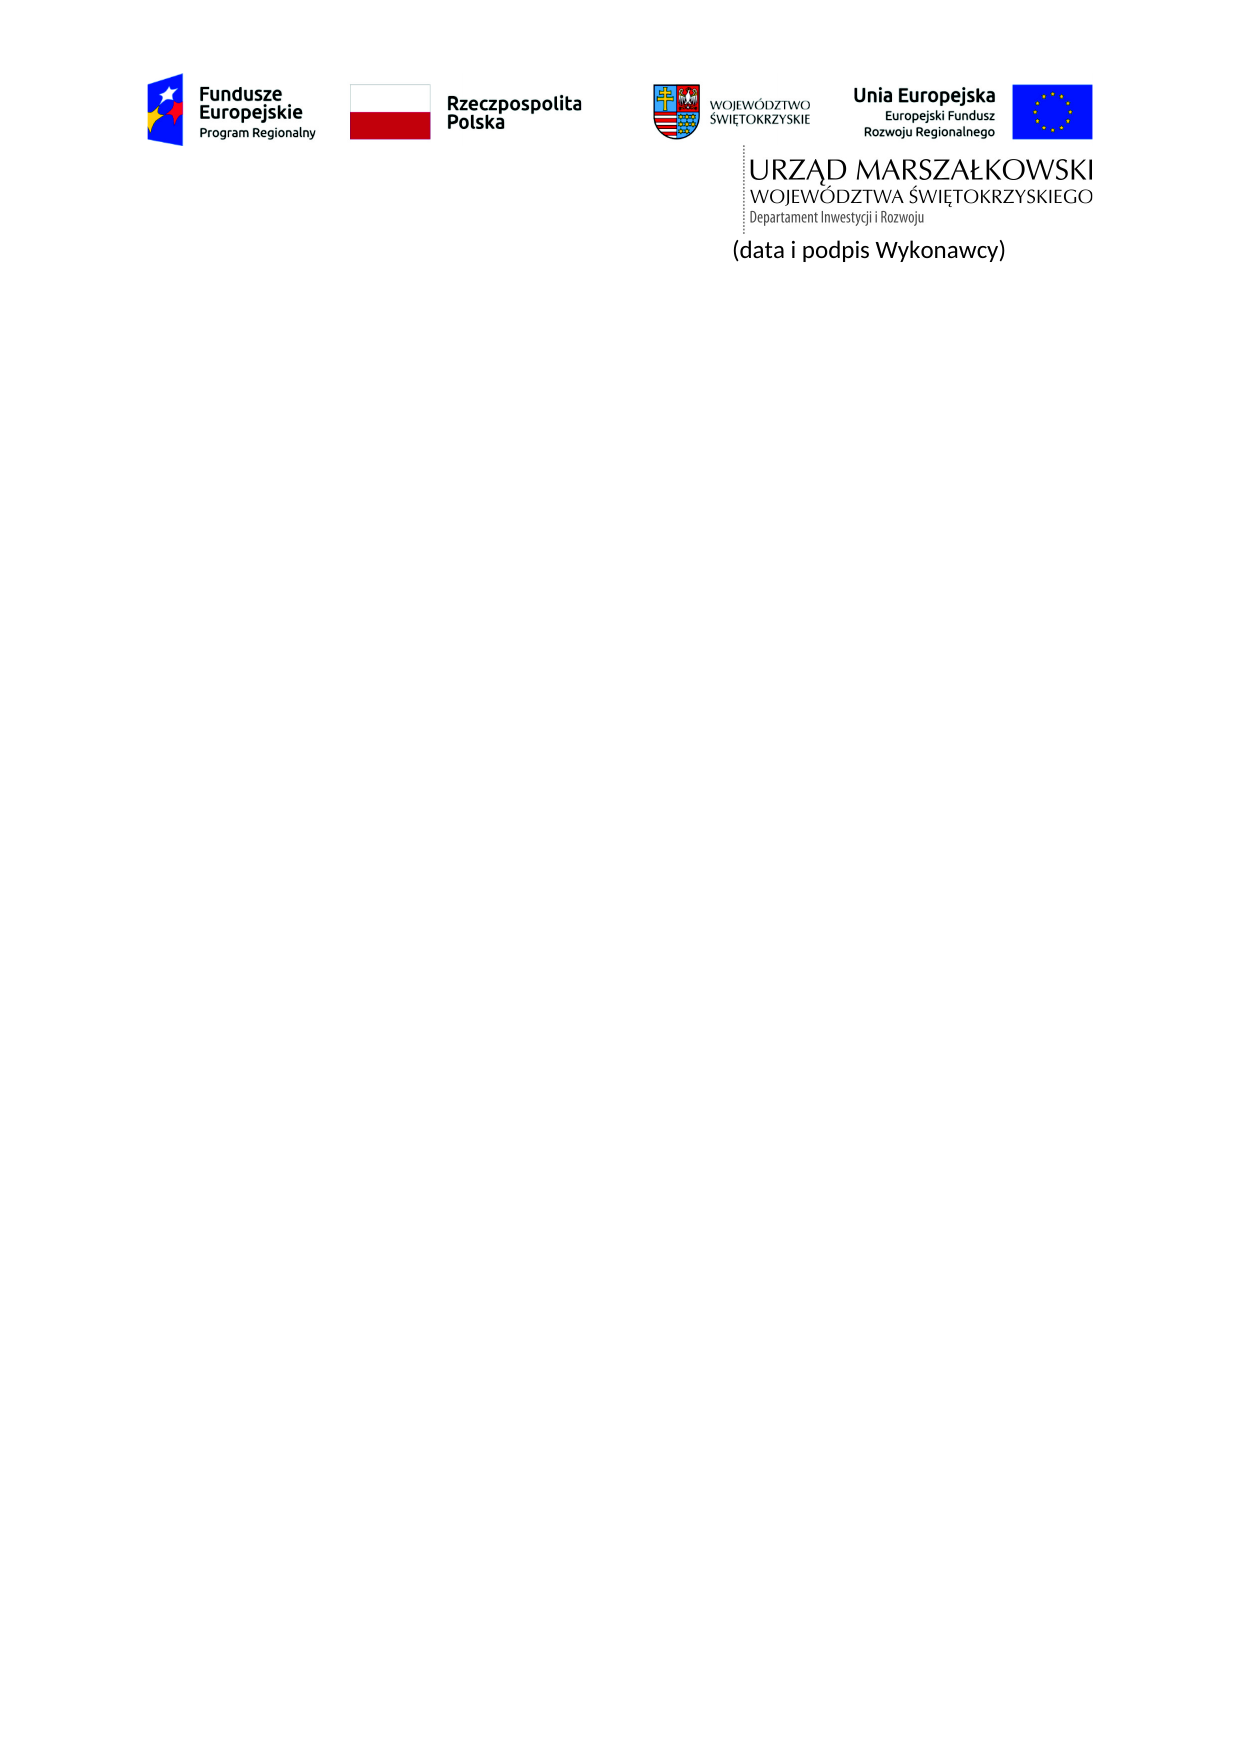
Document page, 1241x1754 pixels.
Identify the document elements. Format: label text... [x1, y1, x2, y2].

text (data i podpis Wykonawcy) [148, 234, 1092, 264]
picture [147, 73, 1093, 234]
